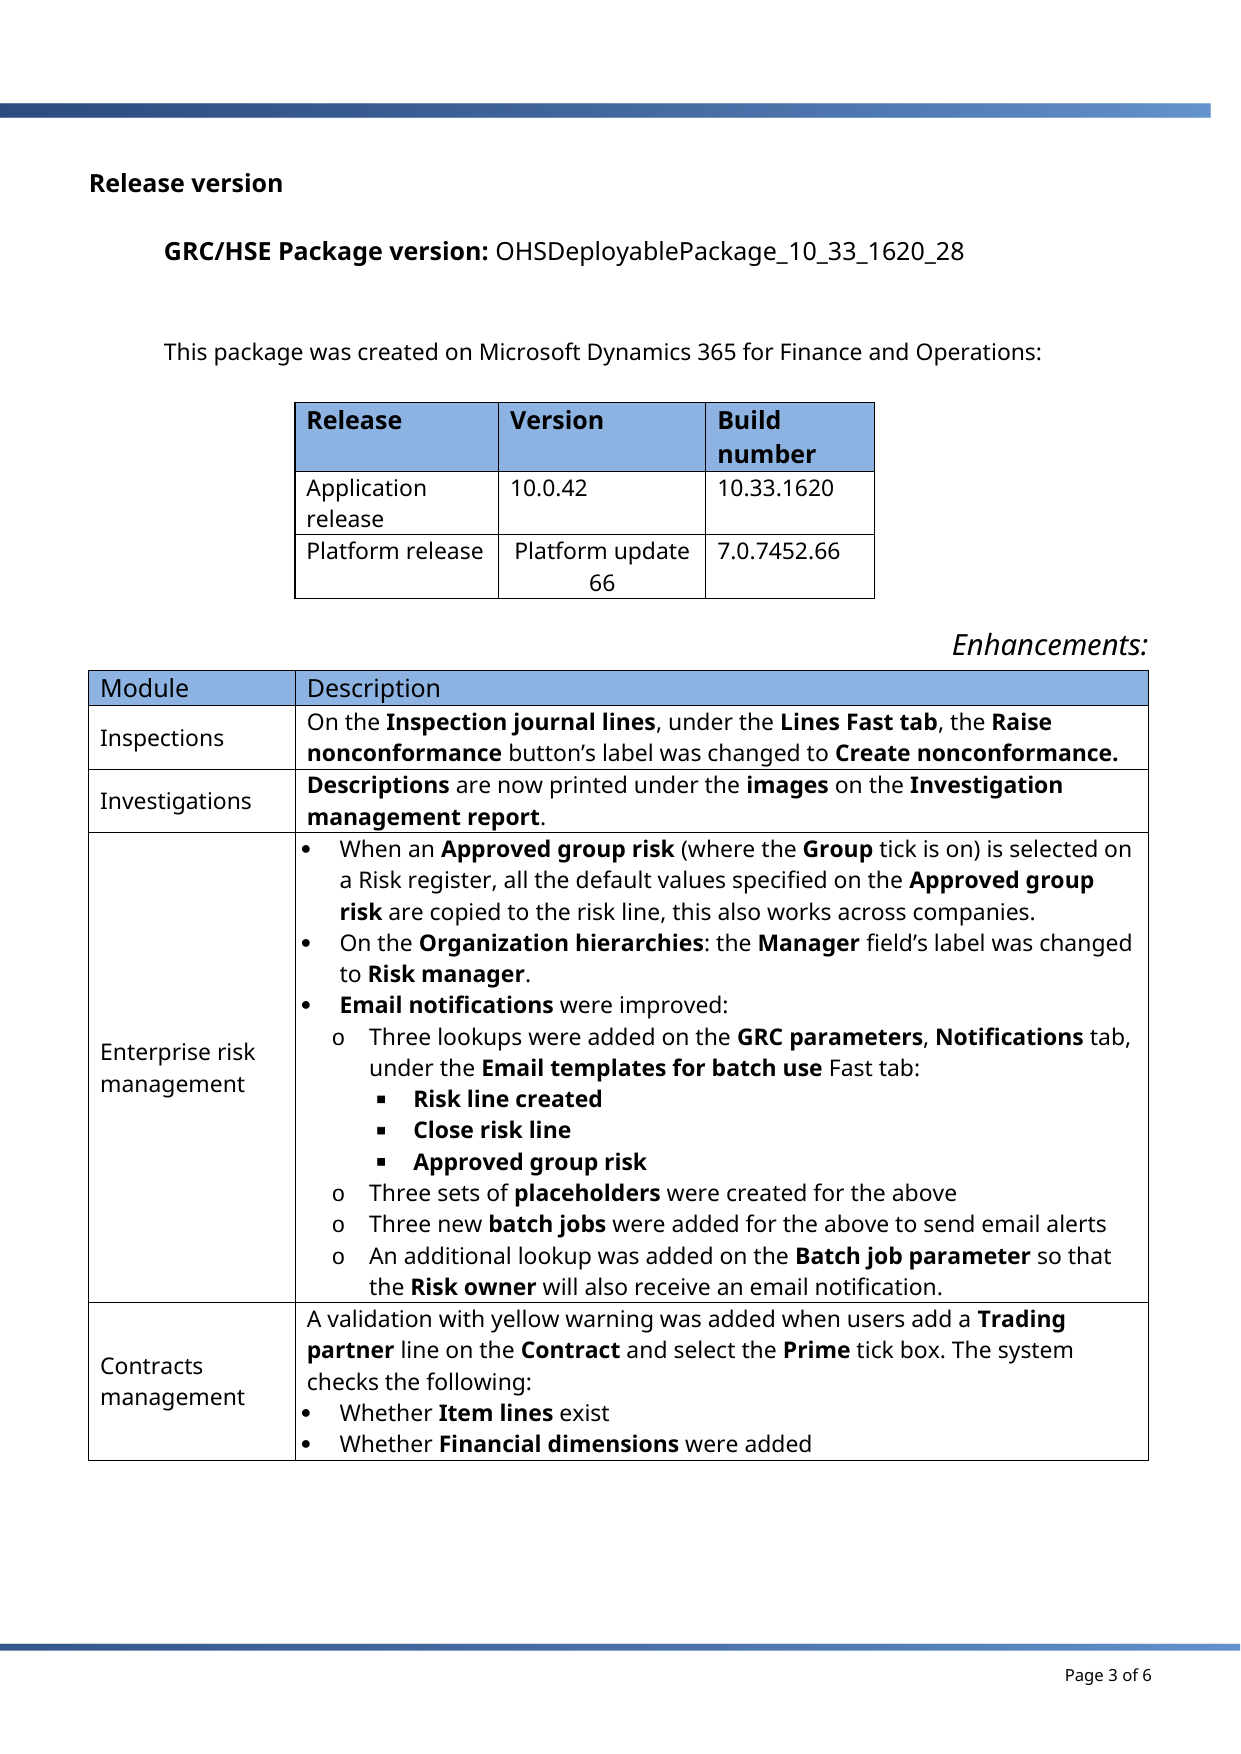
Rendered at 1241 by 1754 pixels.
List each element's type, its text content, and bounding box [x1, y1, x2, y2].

table_cell When an Approved group risk (where the Group tick is on) is selected on a Risk register, all the default values specified on the Approved group risk are copied to the risk line, this also works across companies. On the Organization hierarchies: the Manager field’s label was changed to Risk manager. Email notifications were improved: Three lookups were added on the GRC parameters, Notifications tab, under the Email templates for batch use Fast tab: Risk line created Close risk line Approved group risk Three sets of placeholders were created for the above Three new batch jobs were added for the above to send email alerts An additional lookup was added on the Batch job parameter so that the Risk owner will also receive an email notification. [296, 833, 1148, 1302]
table_cell Enterprise risk management [89, 833, 295, 1302]
picture [0, 103, 1211, 118]
table_cell 10.33.1620 [706, 472, 874, 534]
table_cell 10.0.42 [499, 472, 705, 534]
table_header Module [89, 671, 295, 705]
picture [0, 1643, 1241, 1651]
text This package was created on Microsoft Dynamics 365 for Finance and Operations: [164, 336, 1152, 367]
table_cell Investigations [89, 770, 295, 832]
table_cell On the Inspection journal lines, under the Lines Fast tab, the Raise nonconformance button’s label was changed to Create nonconformance. [296, 706, 1148, 768]
table_cell Application release [296, 472, 498, 534]
text GRC/HSE Package version: OHSDeployablePackage_10_33_1620_28 [164, 234, 1152, 268]
table_cell A validation with yellow warning was added when users add a Trading partner line on the Contract and select the Prime tick box. The system checks the following: Whether Item lines exist Whether Financial dimensions were added [296, 1303, 1148, 1459]
table_header Build number [706, 403, 874, 471]
table_header Description [296, 671, 1148, 705]
table_cell 7.0.7452.66 [706, 535, 874, 598]
table_cell Platform release [296, 535, 498, 598]
table_cell Contracts management [89, 1303, 295, 1459]
subtitle Enhancements: [89, 624, 1152, 663]
table_cell Descriptions are now printed under the images on the Investigation management report. [296, 770, 1148, 832]
table_cell Inspections [89, 706, 295, 768]
text Release version [89, 166, 1152, 200]
table_header Release [296, 403, 498, 471]
table_cell Platform update 66 [499, 535, 705, 598]
table_header Version [499, 403, 705, 471]
